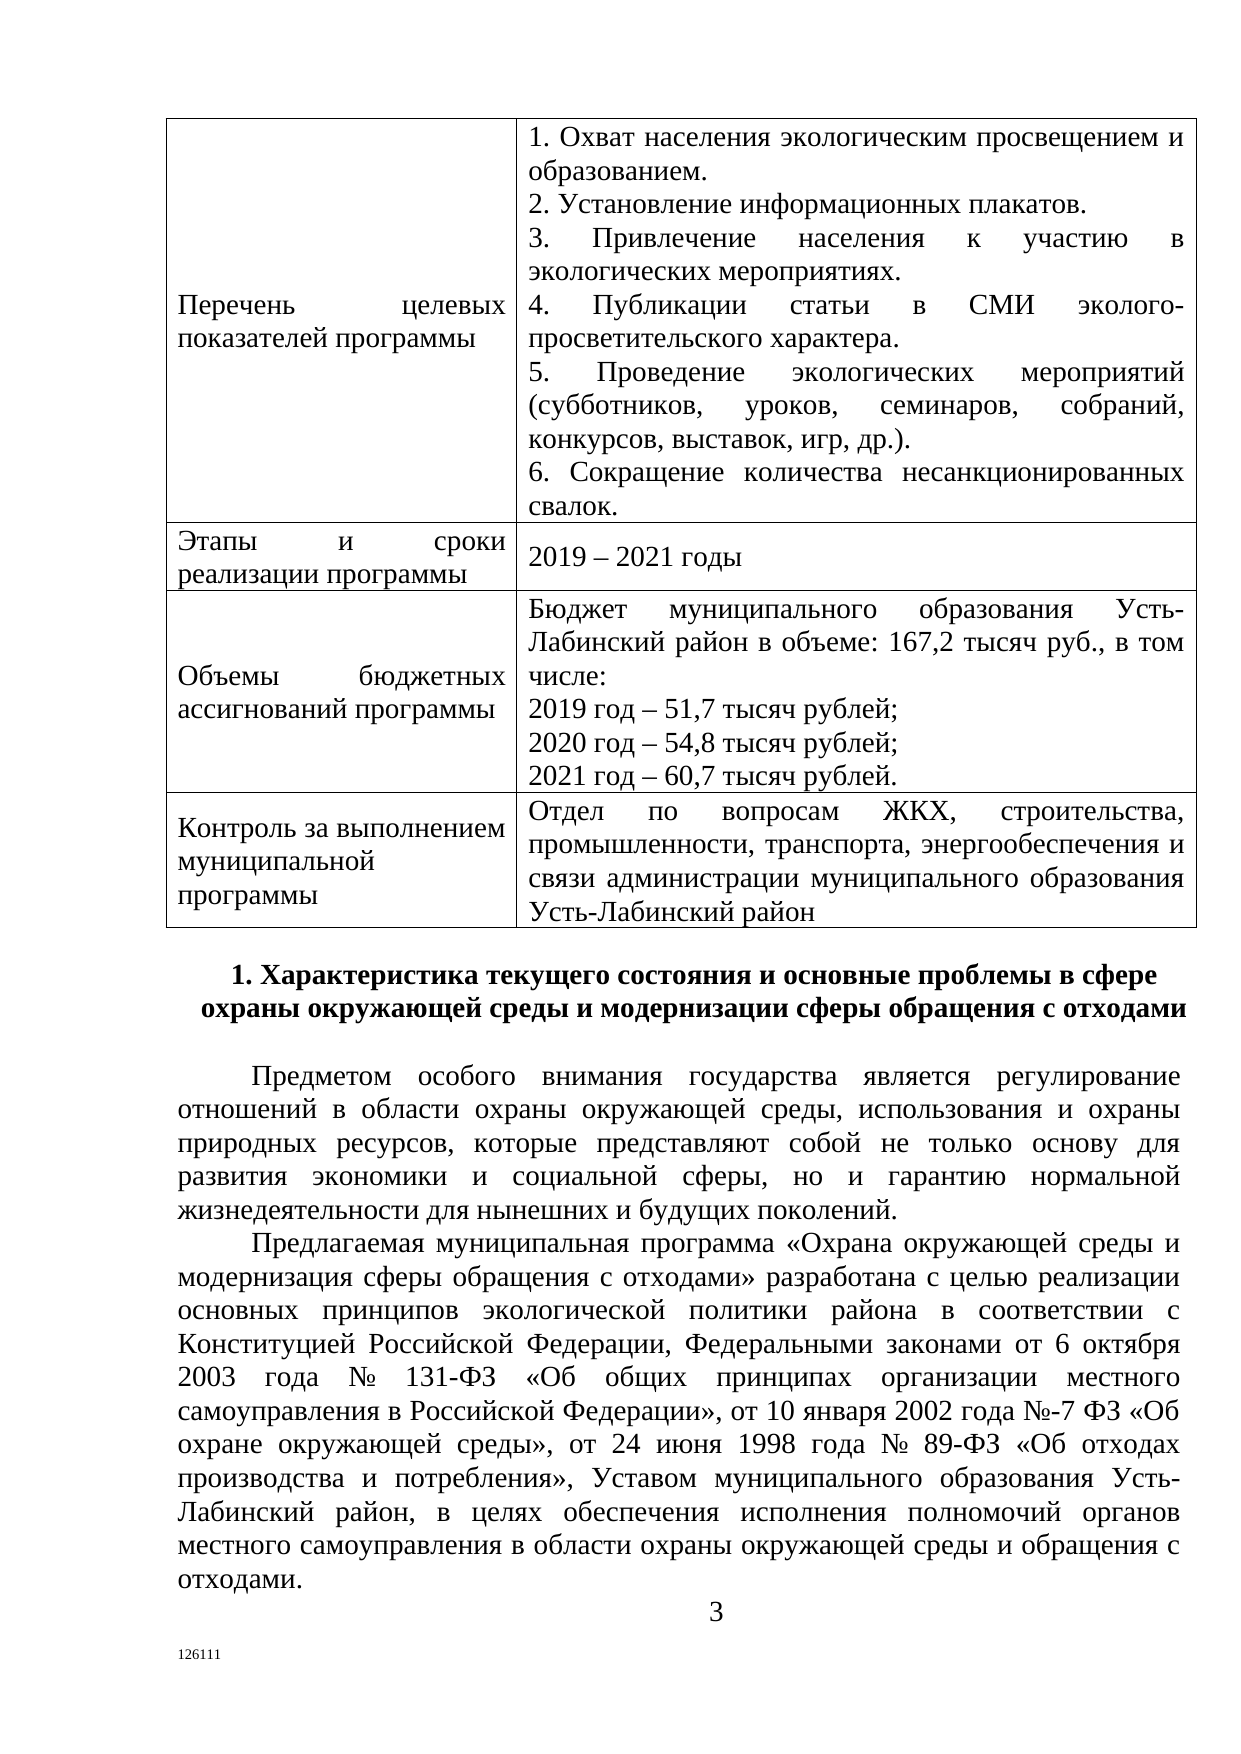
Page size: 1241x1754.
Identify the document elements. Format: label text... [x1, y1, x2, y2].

table_cell Объемы бюджетных ассигнований программы [167, 591, 516, 792]
text 1. Характеристика текущего состояния и основные проблемы в сфере охраны окружающей среды и модернизации сферы обращения с отходами [177, 957, 1211, 1024]
table_cell Бюджет муниципального образования Усть-Лабинский район в объеме: 167,2 тысяч руб., в том числе: 2019 год – 51,7 тысяч рублей; 2020 год – 54,8 тысяч рублей; 2021 год – 60,7 тысяч рублей. [517, 591, 1196, 792]
text Предлагаемая муниципальная программа «Охрана окружающей среды и модернизация сферы обращения с отходами» разработана с целью реализации основных принципов экологической политики района в соответствии с Конституцией Российской Федерации, Федеральными законами от 6 октября 2003 года № 131-ФЗ «Об общих принципах организации местного самоуправления в Российской Федерации», от 10 января 2002 года №-7 ФЗ «Об охране окружающей среды», от 24 июня 1998 года № 89-ФЗ «Об отходах производства и потребления», Уставом муниципального образования Усть-Лабинский район, в целях обеспечения исполнения полномочий органов местного самоуправления в области охраны окружающей среды и обращения с отходами. [177, 1225, 1181, 1594]
text Предметом особого внимания государства является регулирование отношений в области охраны окружающей среды, использования и охраны природных ресурсов, которые представляют собой не только основу для развития экономики и социальной сферы, но и гарантию нормальной жизнедеятельности для нынешних и будущих поколений. [177, 1058, 1181, 1225]
text 3 [177, 1594, 1181, 1628]
table_cell Отдел по вопросам ЖКХ, строительства, промышленности, транспорта, энергообеспечения и связи администрации муниципального образования Усть-Лабинский район [517, 793, 1196, 927]
table_cell Контроль за выполнением муниципальной программы [167, 793, 516, 927]
table_header Перечень целевых показателей программы [167, 119, 516, 522]
table_cell Этапы и сроки реализации программы [167, 523, 516, 590]
table_header 1. Охват населения экологическим просвещением и образованием. 2. Установление информационных плакатов. 3. Привлечение населения к участию в экологических мероприятиях. 4. Публикации статьи в СМИ эколого-просветительского характера. 5. Проведение экологических мероприятий (субботников, уроков, семинаров, собраний, конкурсов, выставок, игр, др.). 6. Сокращение количества несанкционированных свалок. [517, 119, 1196, 522]
table_cell 2019 – 2021 годы [517, 523, 1196, 590]
